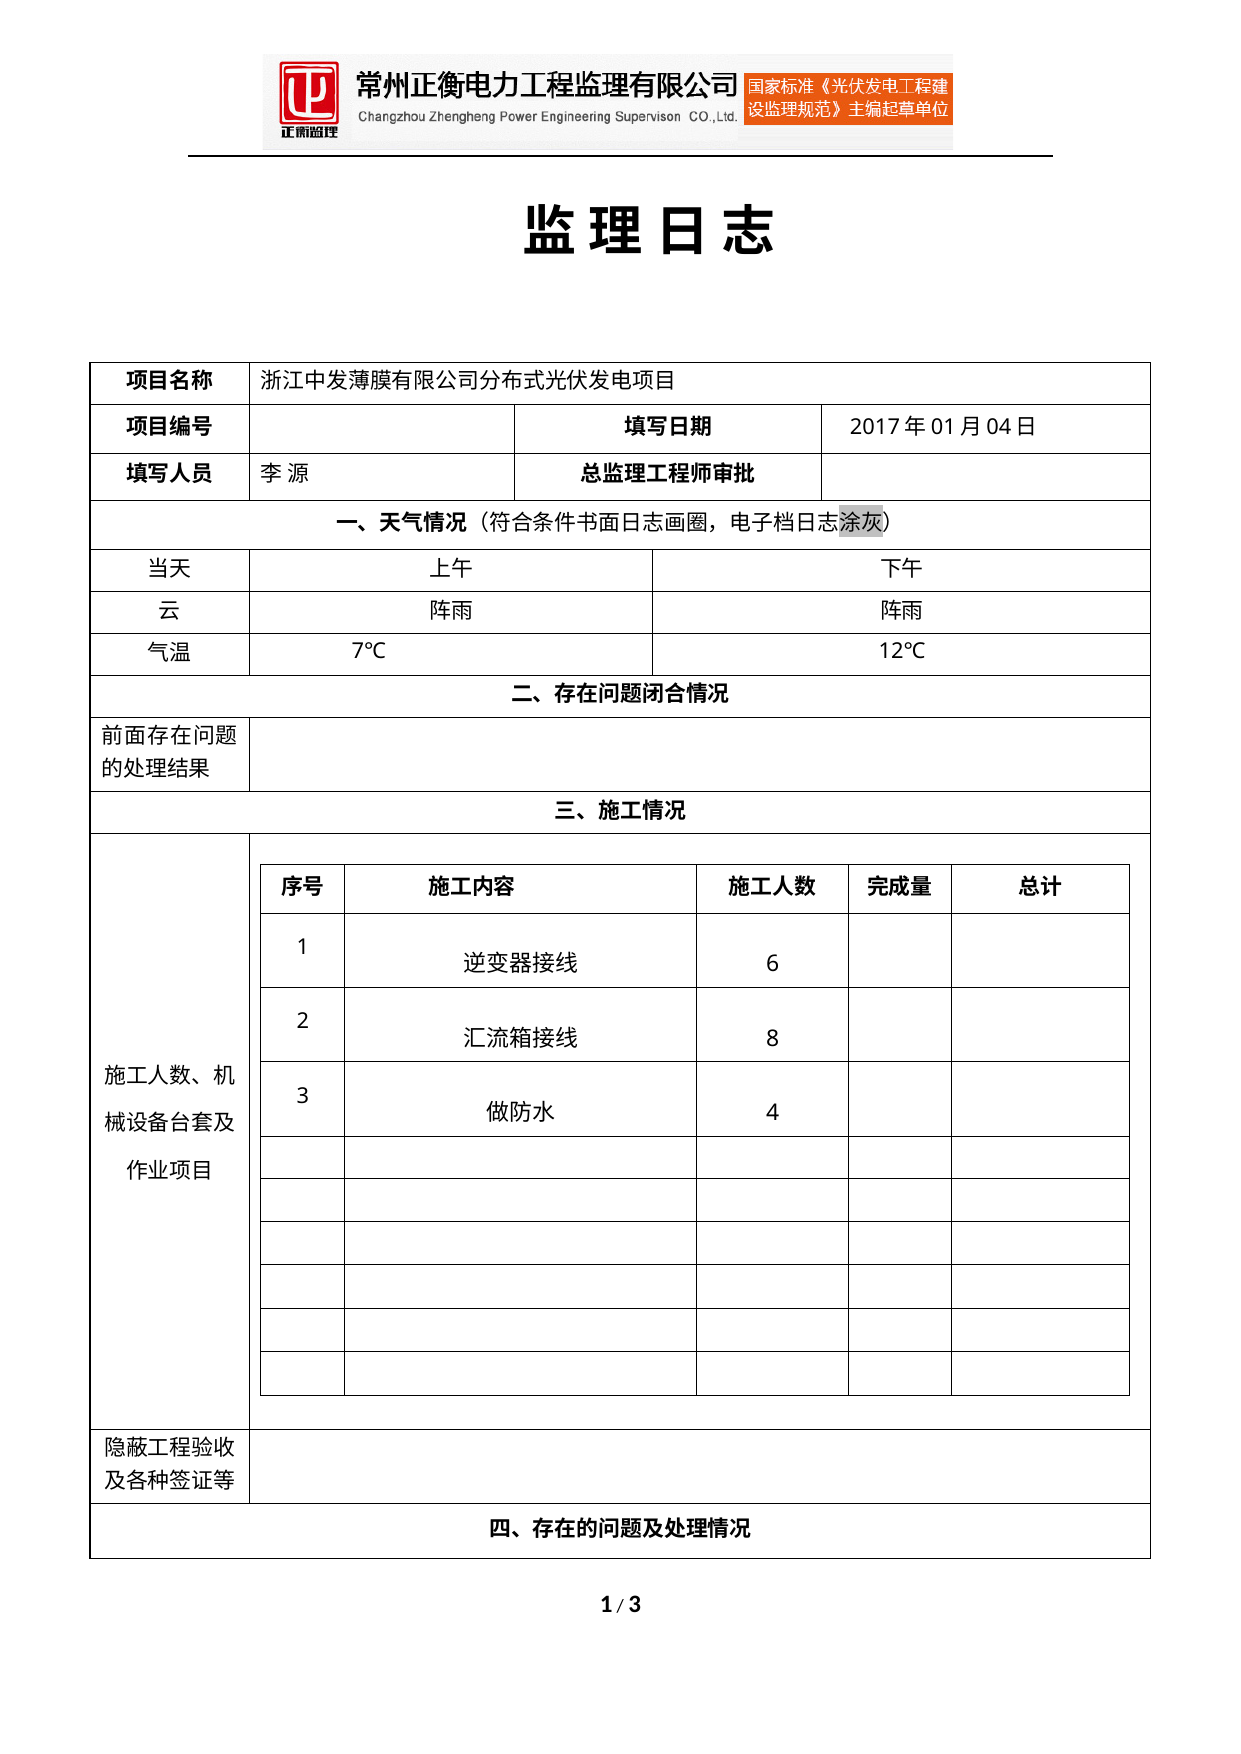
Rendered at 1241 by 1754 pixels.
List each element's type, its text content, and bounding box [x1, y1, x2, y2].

table_cell 项目编号 [91, 405, 249, 452]
table_cell 四、存在的问题及处理情况 [91, 1504, 1150, 1558]
table_cell 一、天气情况（符合条件书面日志画圈，电子档日志涂灰） [91, 501, 1150, 549]
table_cell 李 源 [250, 454, 514, 499]
table_cell [822, 454, 1150, 499]
table_cell 当天 [91, 550, 249, 591]
table_header 浙江中发薄膜有限公司分布式光伏发电项目 [250, 363, 1150, 404]
table_cell 三、施工情况 [91, 792, 1150, 833]
table_cell 12℃ [653, 634, 1150, 675]
table_cell [250, 1430, 1150, 1503]
table_cell 阵雨 [250, 592, 652, 633]
table_cell 填写人员 [91, 454, 249, 499]
table_cell 下午 [653, 550, 1150, 591]
table_cell 云 [91, 592, 249, 633]
table_cell 总监理工程师审批 [515, 454, 821, 499]
table_cell 隐蔽工程验收及各种签证等 [91, 1430, 249, 1503]
table_cell 气温 [91, 634, 249, 675]
table_cell 施工人数、机械设备台套及作业项目 [91, 834, 249, 1429]
table_header 项目名称 [91, 363, 249, 404]
picture [262, 54, 954, 150]
text 监 理 日 志 [187, 178, 1053, 275]
table_cell [250, 834, 1150, 1429]
table_cell 7℃ [250, 634, 652, 675]
table_cell 上午 [250, 550, 652, 591]
table_cell 2017年01月04日 [822, 405, 1150, 452]
table_cell [250, 718, 1150, 791]
table_cell [250, 405, 514, 452]
table_cell 阵雨 [653, 592, 1150, 633]
table_cell 二、存在问题闭合情况 [91, 676, 1150, 717]
table_cell 前面存在问题的处理结果 [91, 718, 249, 791]
table_cell 填写日期 [515, 405, 821, 452]
